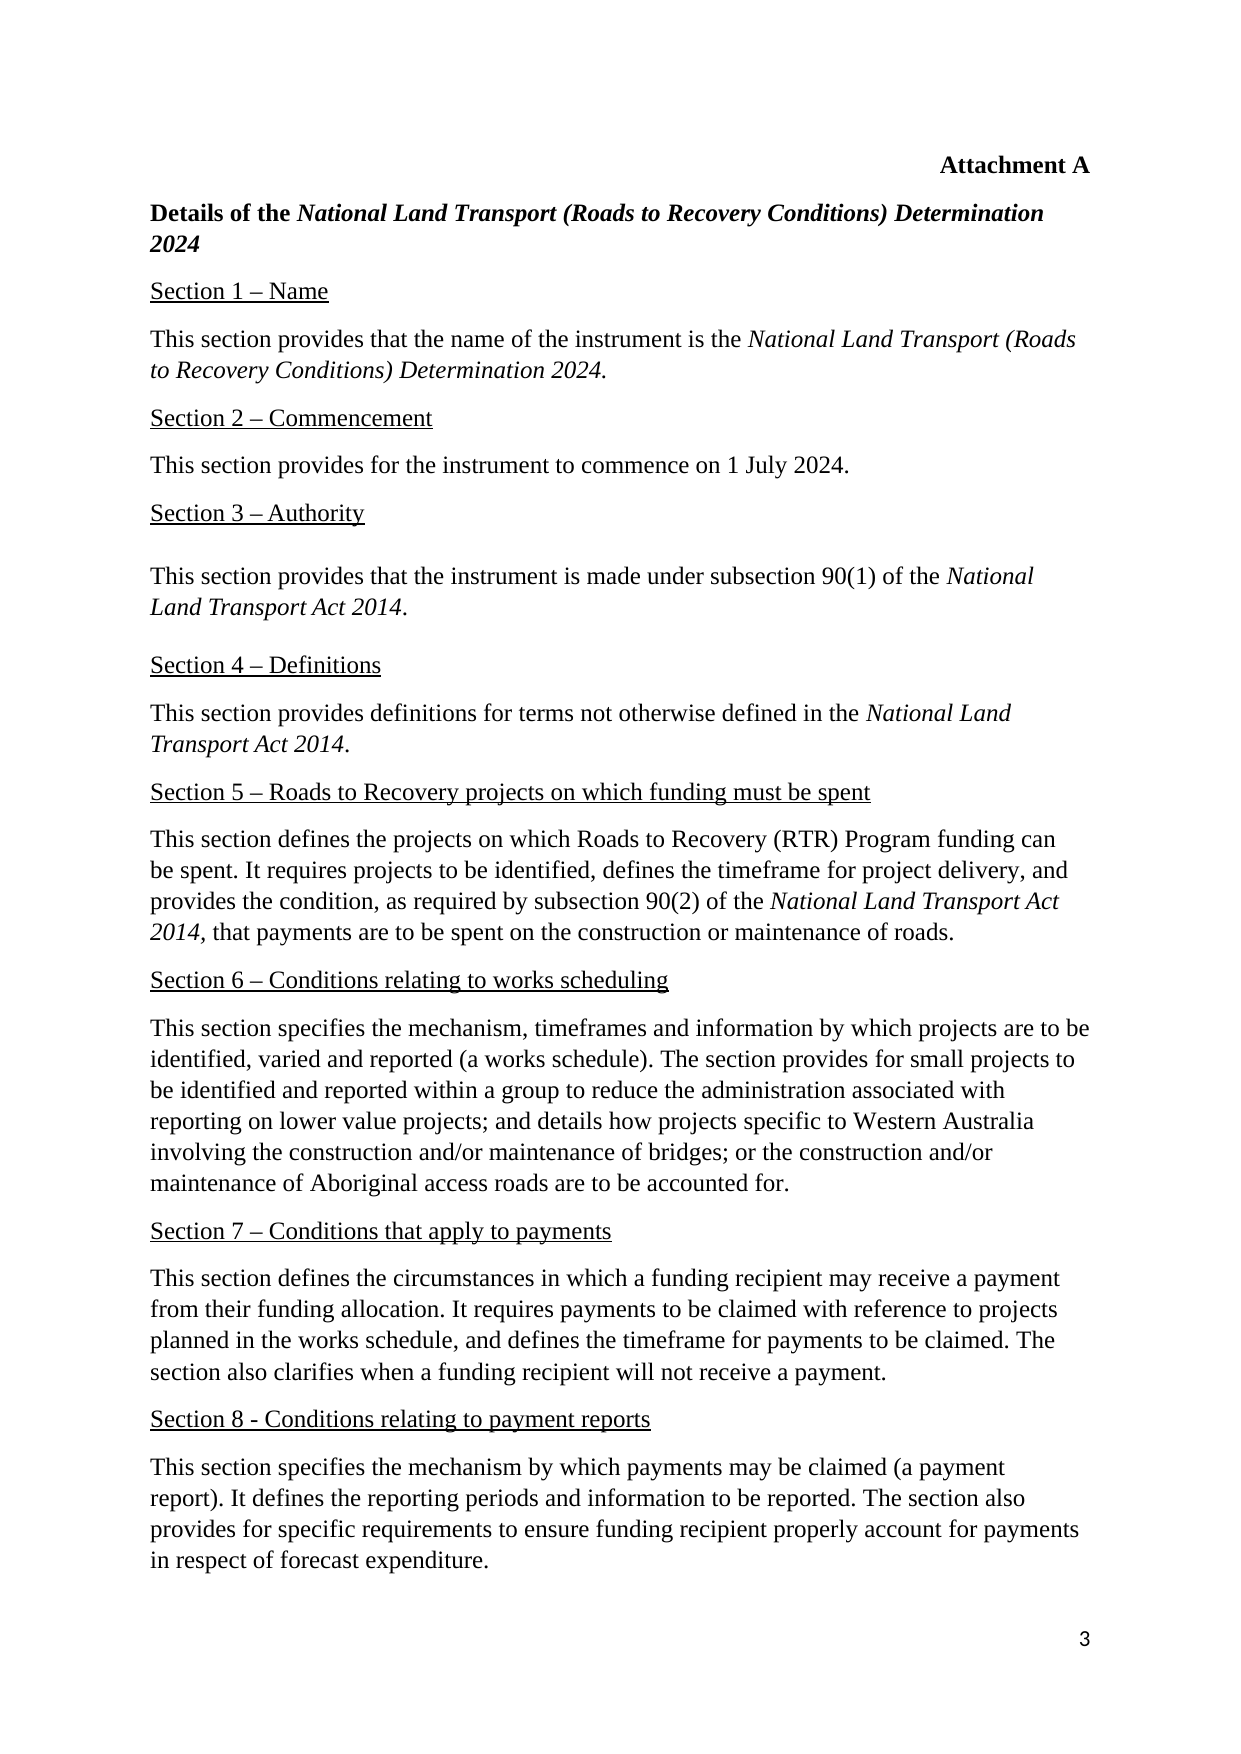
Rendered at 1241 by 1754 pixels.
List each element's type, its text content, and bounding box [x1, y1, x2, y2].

text Section 2 – Commencement [150, 403, 1081, 432]
text Section 3 – Authority [150, 498, 1081, 527]
text This section provides for the instrument to commence on 1 July 2024. [150, 451, 1081, 479]
text This section provides that the name of the instrument is the National Land Transport (Roads to Recovery Conditions) Determination 2024. [150, 324, 1081, 384]
text Section 7 – Conditions that apply to payments [150, 1216, 1081, 1244]
text Section 1 – Name [150, 276, 1081, 305]
text Section 6 – Conditions relating to works scheduling [150, 965, 1081, 994]
text This section specifies the mechanism by which payments may be claimed (a payment report). It defines the reporting periods and information to be reported. The section also provides for specific requirements to ensure funding recipient properly account for payments in respect of forecast expenditure. [150, 1452, 1081, 1574]
text This section specifies the mechanism, timeframes and information by which projects are to be identified, varied and reported (a works schedule). The section provides for small projects to be identified and reported within a group to reduce the administration associated with reporting on lower value projects; and details how projects specific to Western Australia involving the construction and/or maintenance of bridges; or the construction and/or maintenance of Aboriginal access roads are to be accounted for. [150, 1042, 1090, 1197]
text This section provides definitions for terms not otherwise defined in the National Land Transport Act 2014. [150, 698, 1081, 758]
text Section 8 - Conditions relating to payment reports [150, 1404, 1081, 1433]
text Section 4 – Definitions [150, 650, 1081, 679]
text Section 5 – Roads to Recovery projects on which funding must be spent [150, 777, 1081, 805]
text Attachment A [150, 150, 1090, 179]
text This section defines the circumstances in which a funding recipient may receive a payment from their funding allocation. It requires payments to be claimed with reference to projects planned in the works schedule, and defines the timeframe for payments to be claimed. The section also clarifies when a funding recipient will not receive a payment. [150, 1263, 1090, 1385]
text This section provides that the instrument is made under subsection 90(1) of the National Land Transport Act 2014. [150, 558, 1090, 621]
text This section defines the projects on which Roads to Recovery (RTR) Program funding can be spent. It requires projects to be identified, defines the timeframe for project delivery, and provides the condition, as required by subsection 90(2) of the National Land Transport Act 2014, that payments are to be spent on the construction or maintenance of roads. [150, 824, 1081, 946]
text Details of the National Land Transport (Roads to Recovery Conditions) Determination 2024 [150, 198, 1090, 257]
